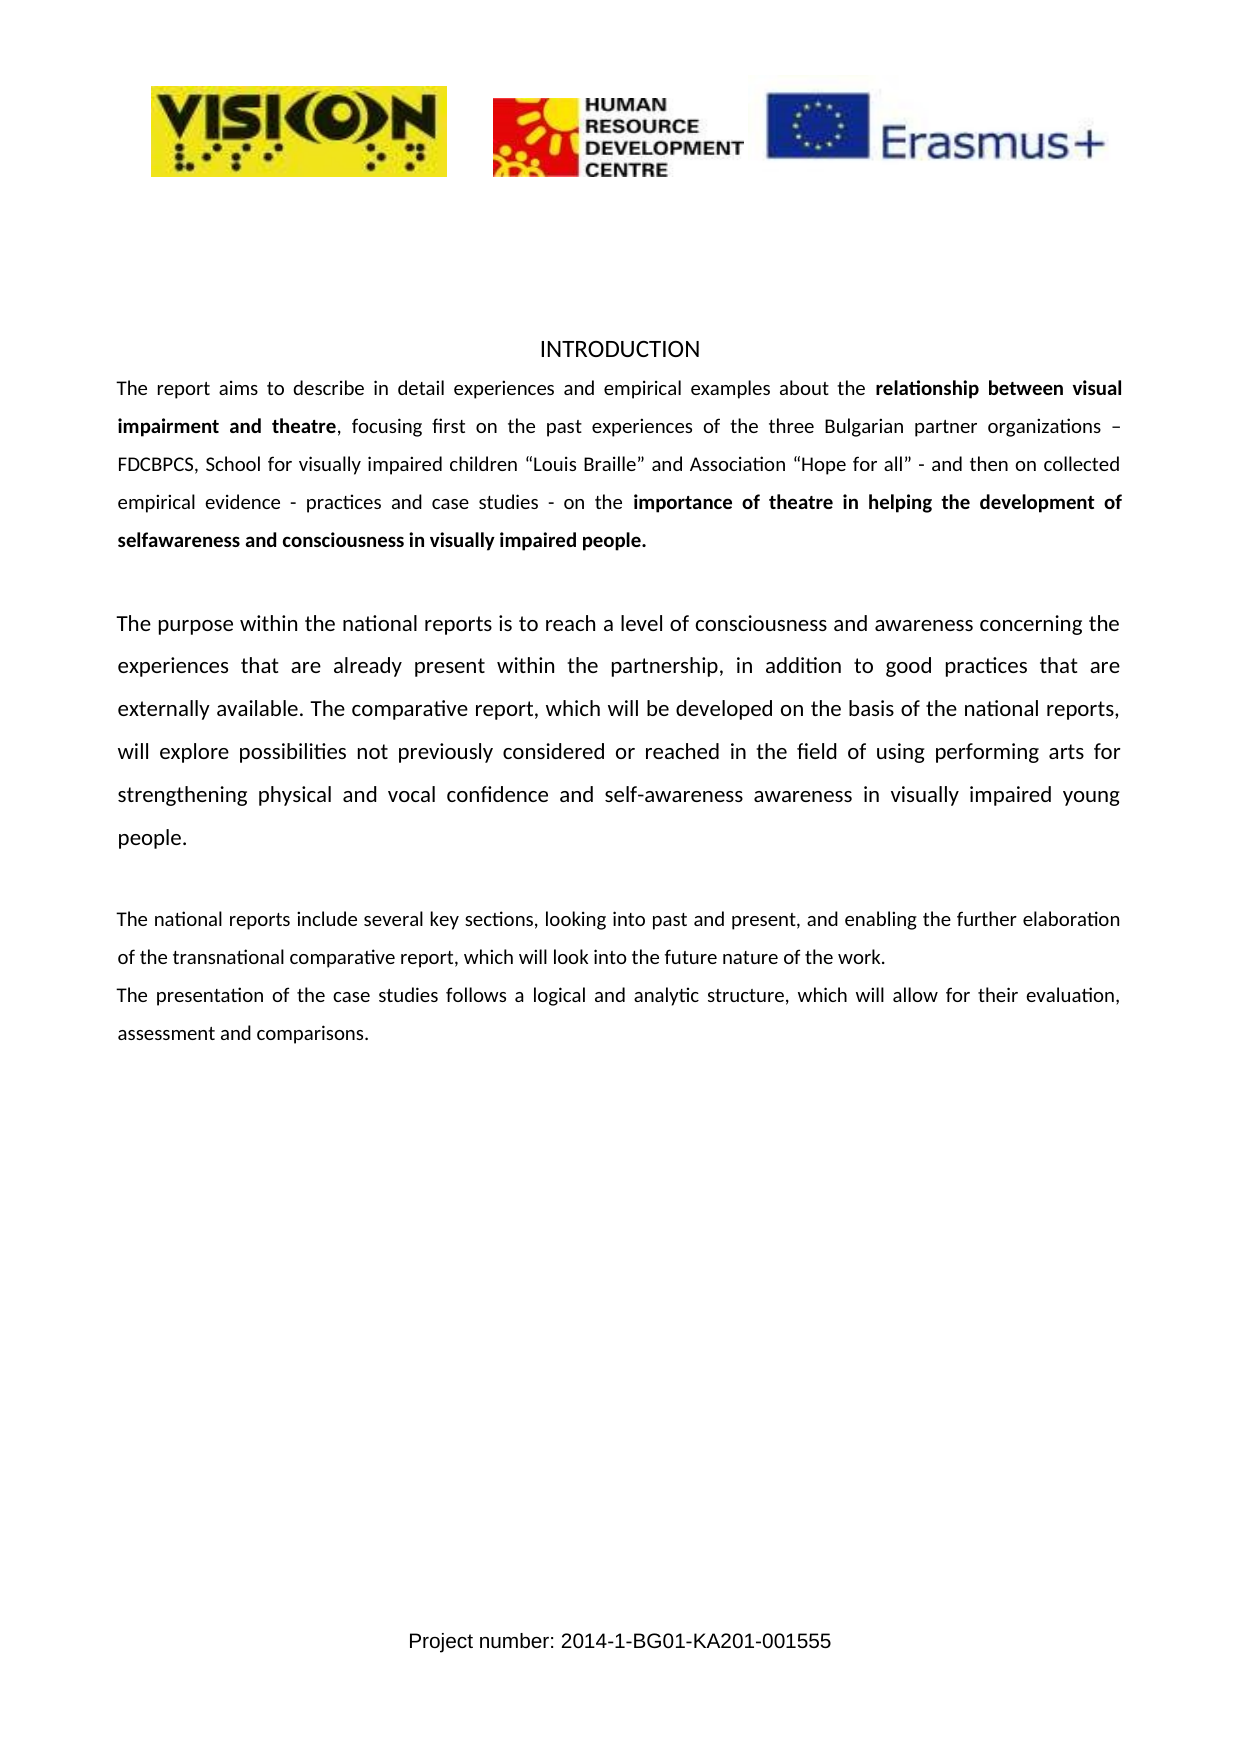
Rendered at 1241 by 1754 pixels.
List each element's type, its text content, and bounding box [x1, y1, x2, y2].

subtitle INTRODUCTION [118, 333, 1122, 364]
picture [493, 98, 744, 177]
picture [151, 86, 447, 177]
picture [748, 75, 1124, 177]
text The report aims to describe in detail experiences and empirical examples about the relationship between visual impairment and theatre, focusing first on the past experiences of the three Bulgarian partner organizations – FDCBPCS, School for visually impaired children “Louis Braille” and Association “Hope for all” - and then on collected empirical evidence - practices and case studies - on the importance of theatre in helping the development of selfawareness and consciousness in visually impaired people. [116, 375, 1123, 553]
text The purpose within the national reports is to reach a level of consciousness and awareness concerning the experiences that are already present within the partnership, in addition to good practices that are externally available. The comparative report, which will be developed on the basis of the national reports, will explore possibilities not previously considered or reached in the field of using performing arts for strengthening physical and vocal confidence and self-awareness awareness in visually impaired young people. [116, 609, 1123, 851]
text The national reports include several key sections, looking into past and present, and enabling the further elaboration of the transnational comparative report, which will look into the future nature of the work. [116, 906, 1123, 970]
text The presentation of the case studies follows a logical and analytic structure, which will allow for their evaluation, assessment and comparisons. [116, 982, 1123, 1046]
